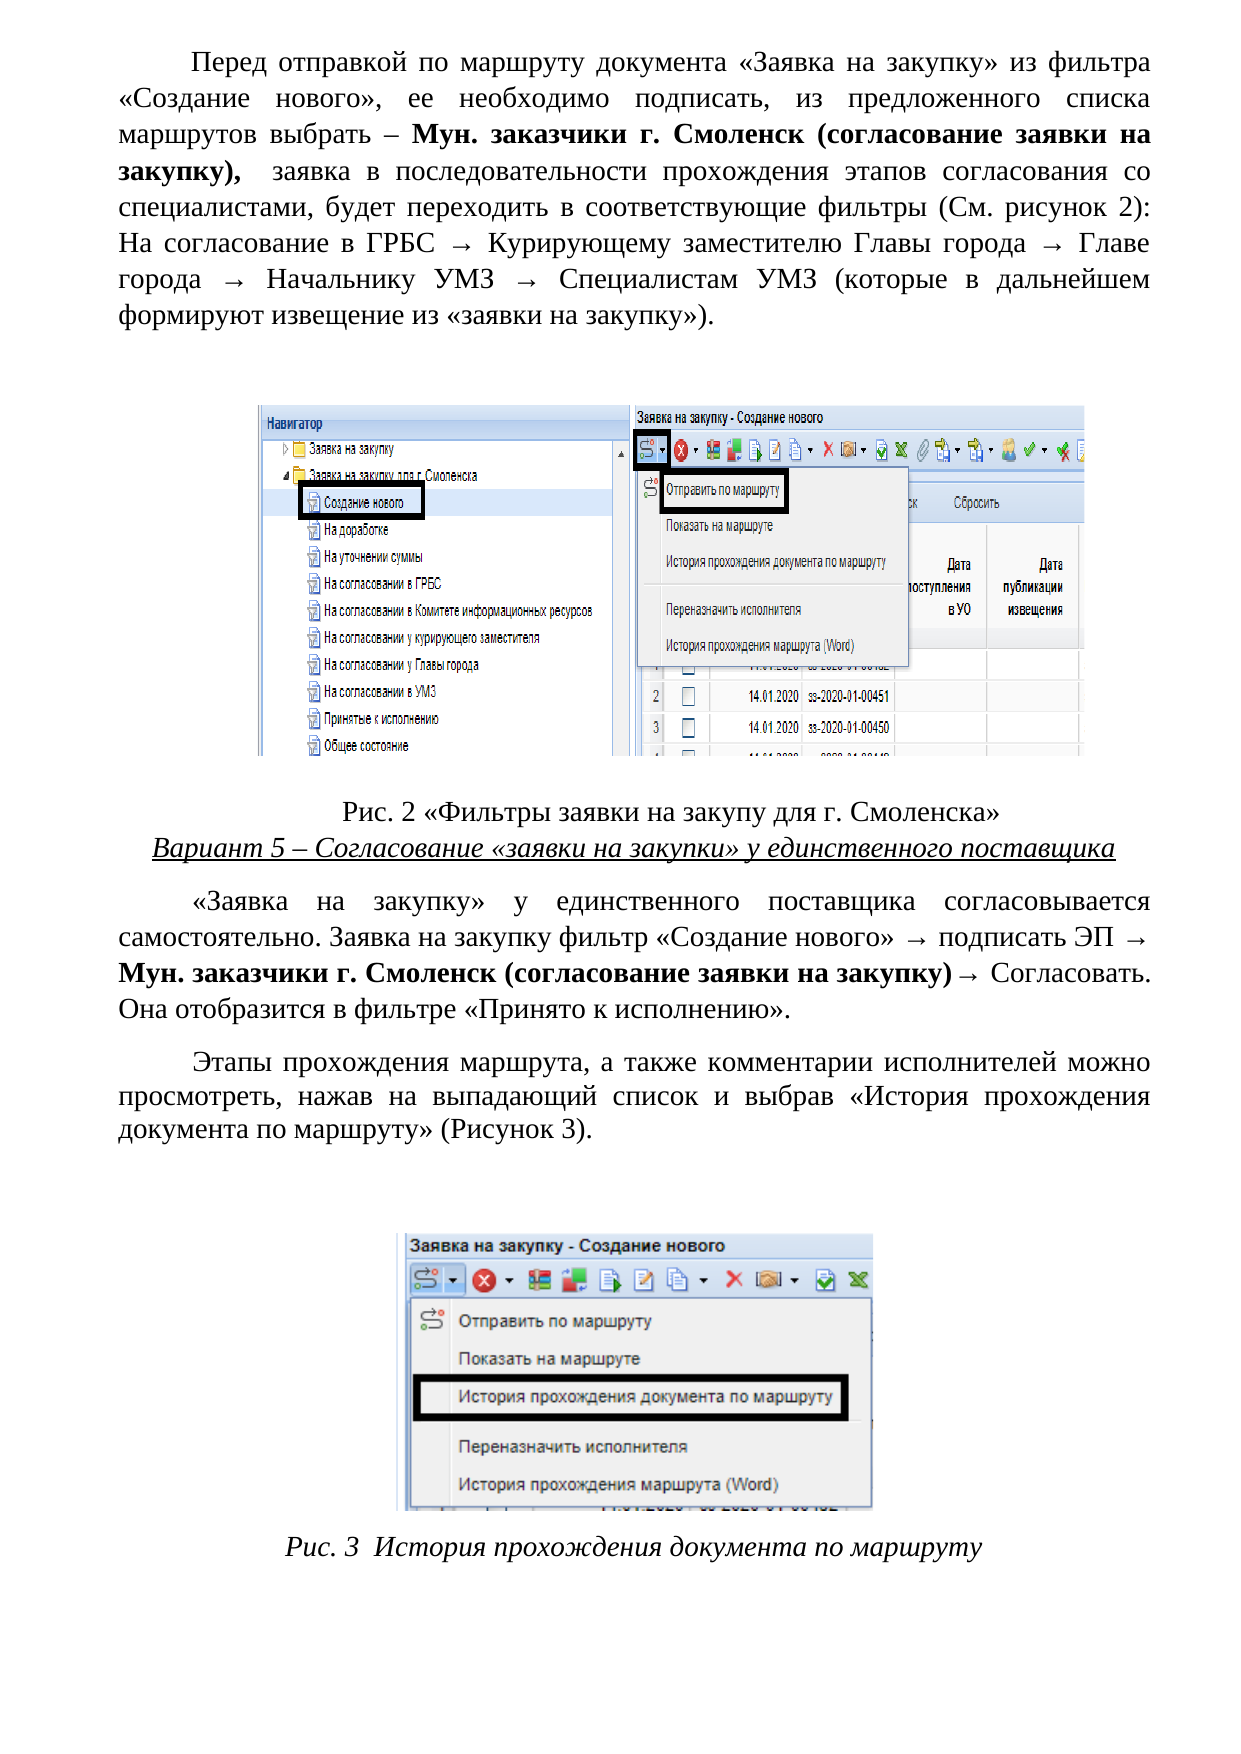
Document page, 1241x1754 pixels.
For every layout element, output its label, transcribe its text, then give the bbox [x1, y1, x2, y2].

list Рис. 2 «Фильтры заявки на закупу для г. Смоленска» [118, 794, 1152, 828]
list Вариант 5 – Согласование «заявки на закупки» у единственного поставщика [118, 830, 1152, 864]
picture [396, 1233, 874, 1511]
picture [257, 405, 1085, 756]
text Этапы прохождения маршрута, а также комментарии исполнителей можно просмотреть, нажав на выпадающий список и выбрав «История прохождения документа по маршруту» (Рисунок 3). [118, 1044, 1152, 1145]
text «Заявка на закупку» у единственного поставщика согласовывается самостоятельно. Заявка на закупку фильтр «Создание нового» → подписать ЭП → Мун. заказчики г. Смоленск (согласование заявки на закупку)→ Согласовать. Она отобразится в фильтре «Принято к исполнению». [118, 883, 1152, 1025]
list Перед отправкой по маршруту документа «Заявка на закупку» из фильтра «Создание нового», ее необходимо подписать, из предложенного списка маршрутов выбрать – Мун. заказчики г. Смоленск (согласование заявки на закупку), заявка в последовательности прохождения этапов согласования со специалистами, будет переходить в соответствующие фильтры (См. рисунок 2): На согласование в ГРБС → Курирующему заместителю Главы города → Главе города → Начальнику УМЗ → Специалистам УМЗ (которые в дальнейшем формируют извещение из «заявки на закупку»). [118, 44, 1152, 331]
text Рис. 3 История прохождения документа по маршруту [118, 1529, 1152, 1563]
